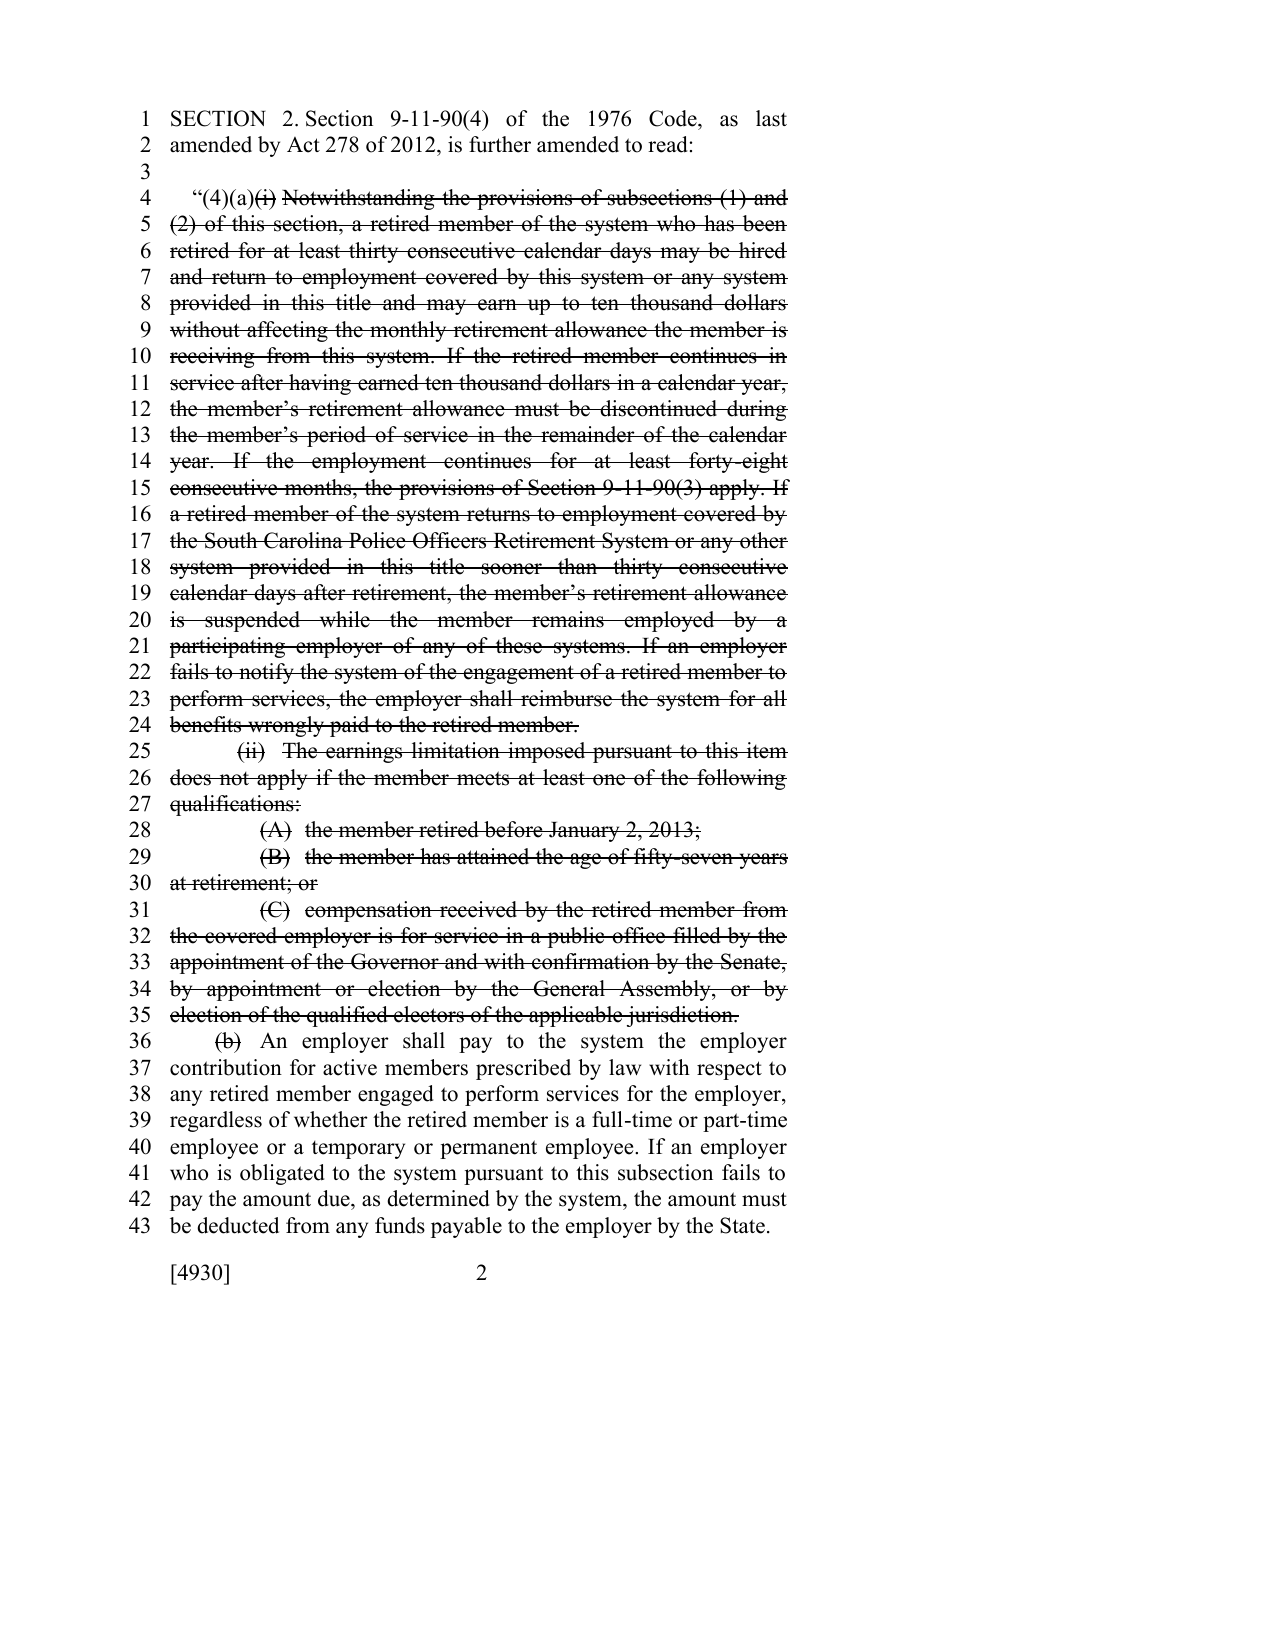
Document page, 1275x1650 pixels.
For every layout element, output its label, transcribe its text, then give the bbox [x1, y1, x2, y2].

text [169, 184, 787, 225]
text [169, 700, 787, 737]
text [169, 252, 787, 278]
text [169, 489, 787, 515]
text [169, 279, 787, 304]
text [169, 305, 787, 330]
text (A) the member retired before January 2, 2013; [169, 817, 787, 843]
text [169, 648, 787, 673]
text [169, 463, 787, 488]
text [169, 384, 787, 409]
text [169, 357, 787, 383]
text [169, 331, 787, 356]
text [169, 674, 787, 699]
text (ii) The earnings limitation imposed pursuant to this item does not apply if the member meets at least one of the following qualifications: [169, 779, 787, 817]
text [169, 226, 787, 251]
text SECTION 2. Section 9-11-90(4) of the 1976 Code, as last amended by Act 278 of 2012, is further amended to read: [169, 105, 787, 158]
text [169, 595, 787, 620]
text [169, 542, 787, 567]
text (C) compensation received by the retired member from the covered employer is for service in a public office filled by the appointment of the Governor and with confirmation by the Senate, by appointment or election by the General Assembly, or by election of the qualified electors of the applicable jurisdiction. [169, 896, 787, 936]
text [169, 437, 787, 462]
text (C) compensation received by the retired member from the covered employer is for service in a public office filled by the appointment of the Governor and with confirmation by the Senate, by appointment or election by the General Assembly, or by election of the qualified electors of the applicable jurisdiction. [169, 990, 787, 1027]
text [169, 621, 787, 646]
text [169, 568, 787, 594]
text (b) An employer shall pay to the system the employer contribution for active members prescribed by law with respect to any retired member engaged to perform services for the employer, regardless of whether the retired member is a full-time or part-time employee or a temporary or permanent employee. If an employer who is obligated to the system pursuant to this subsection fails to pay the amount due, as determined by the system, the amount must be deducted from any funds payable to the employer by the State. [169, 1027, 787, 1238]
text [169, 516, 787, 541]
text (B) the member has attained the age of fifty-seven years at retirement; or [169, 843, 787, 896]
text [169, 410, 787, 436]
text (ii) The earnings limitation imposed pursuant to this item does not apply if the member meets at least one of the following qualifications: [169, 737, 787, 778]
